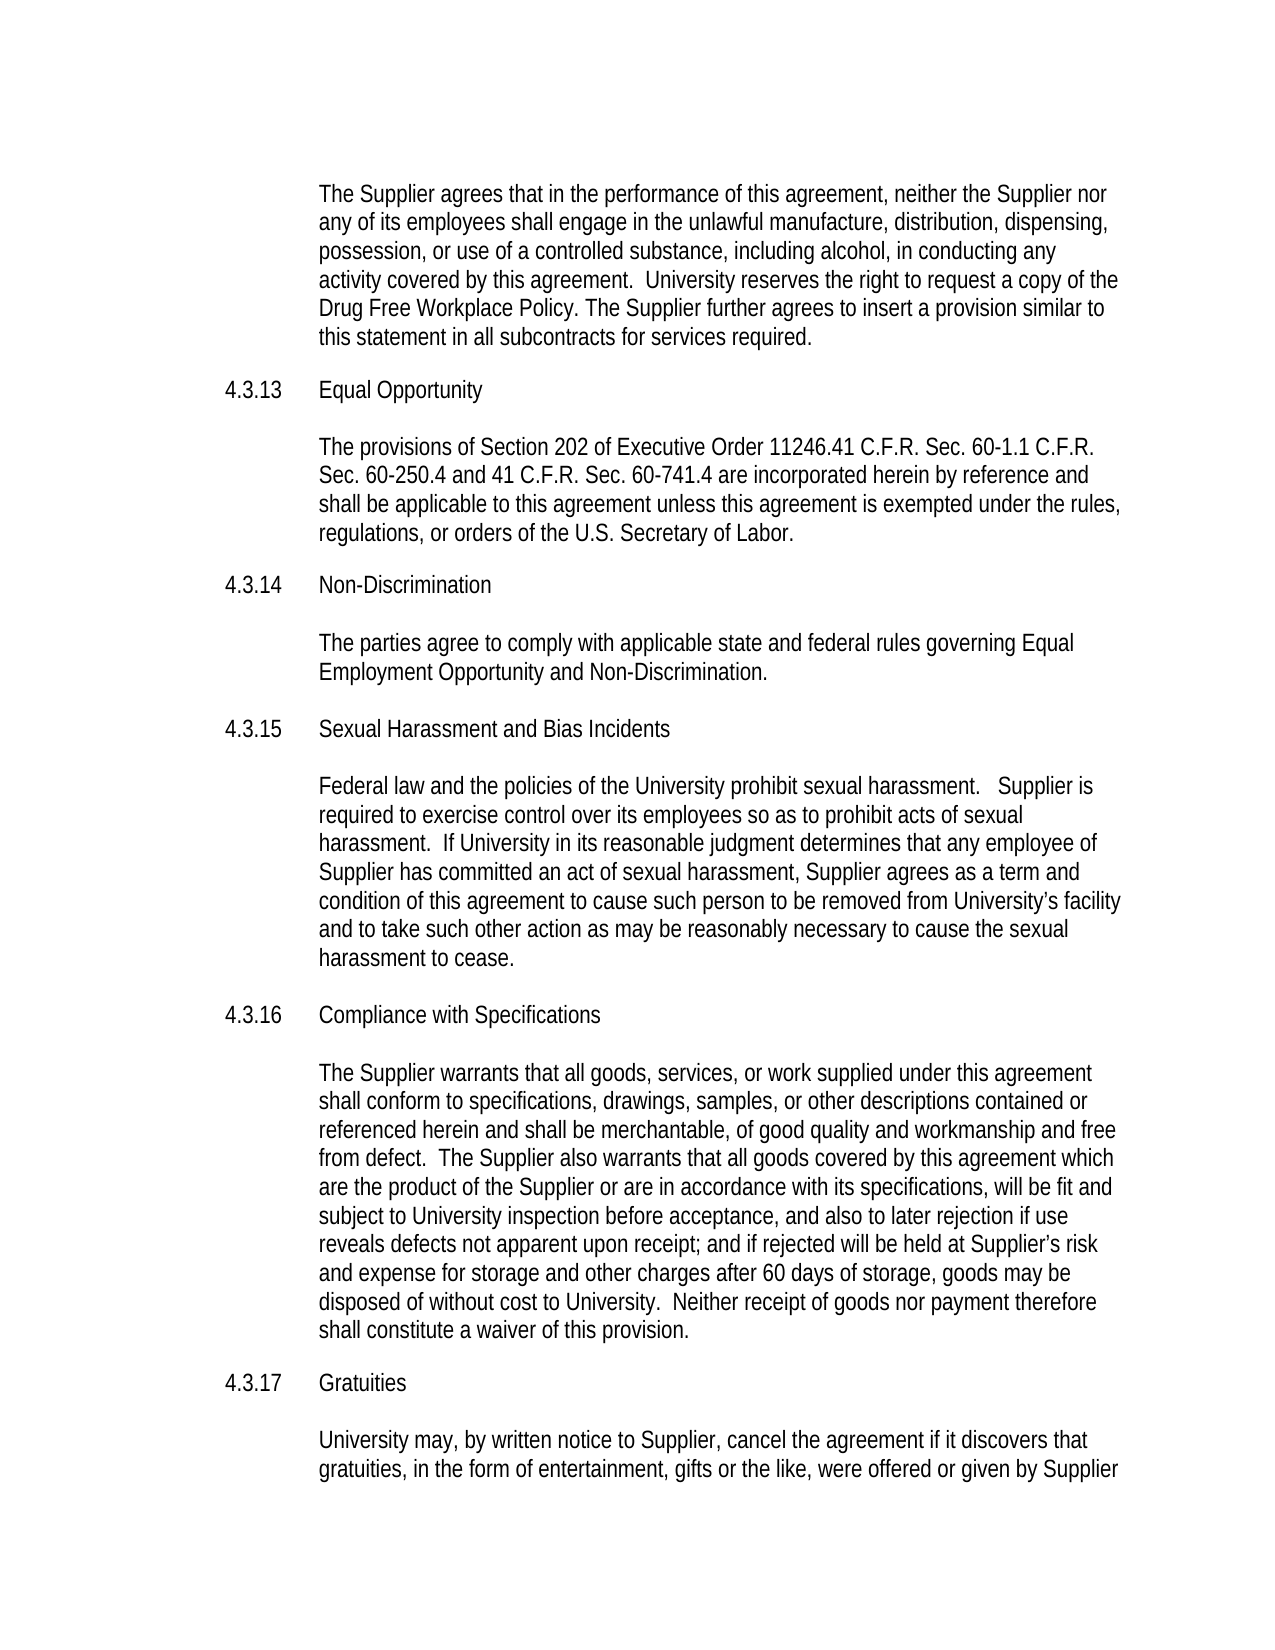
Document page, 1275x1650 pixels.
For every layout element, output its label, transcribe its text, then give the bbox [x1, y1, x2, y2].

text The provisions of Section 202 of Executive Order 11246.41 C.F.R. Sec. 60-1.1 C.F.R. Sec. 60-250.4 and 41 C.F.R. Sec. 60-741.4 are incorporated herein by reference and shall be applicable to this agreement unless this agreement is exempted under the rules, regulations, or orders of the U.S. Secretary of Labor. [319, 432, 1125, 546]
text 4.3.15 Sexual Harassment and Bias Incidents [225, 714, 1125, 742]
text Federal law and the policies of the University prohibit sexual harassment. Supplier is required to exercise control over its employees so as to prohibit acts of sexual harassment. If University in its reasonable judgment determines that any employee of Supplier has committed an act of sexual harassment, Supplier agrees as a term and condition of this agreement to cause such person to be removed from University’s facility and to take such other action as may be reasonably necessary to cause the sexual harassment to cease. [319, 771, 1125, 972]
text 4.3.13 Equal Opportunity [225, 374, 1125, 403]
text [319, 1425, 1125, 1483]
text 4.3.14 Non-Discrimination [225, 571, 1125, 599]
text The Supplier agrees that in the performance of this agreement, neither the Supplier nor any of its employees shall engage in the unlawful manufacture, distribution, dispensing, possession, or use of a controlled substance, including alcohol, in conducting any activity covered by this agreement. University reserves the right to request a copy of the Drug Free Workplace Policy. The Supplier further agrees to insert a provision similar to this statement in all subcontracts for services required. [319, 179, 1125, 351]
text 4.3.16 Compliance with Specifications [225, 1000, 1125, 1029]
text The parties agree to comply with applicable state and federal rules governing Equal Employment Opportunity and Non-Discrimination. [319, 628, 1125, 685]
text 4.3.17 Gratuities [225, 1368, 1125, 1397]
text The Supplier warrants that all goods, services, or work supplied under this agreement shall conform to specifications, drawings, samples, or other descriptions contained or referenced herein and shall be merchantable, of good quality and workmanship and free from defect. The Supplier also warrants that all goods covered by this agreement which are the product of the Supplier or are in accordance with its specifications, will be fit and subject to University inspection before acceptance, and also to later rejection if use reveals defects not apparent upon receipt; and if rejected will be held at Supplier’s risk and expense for storage and other charges after 60 days of storage, goods may be disposed of without cost to University. Neither receipt of goods nor payment therefore shall constitute a waiver of this provision. [319, 1057, 1125, 1344]
